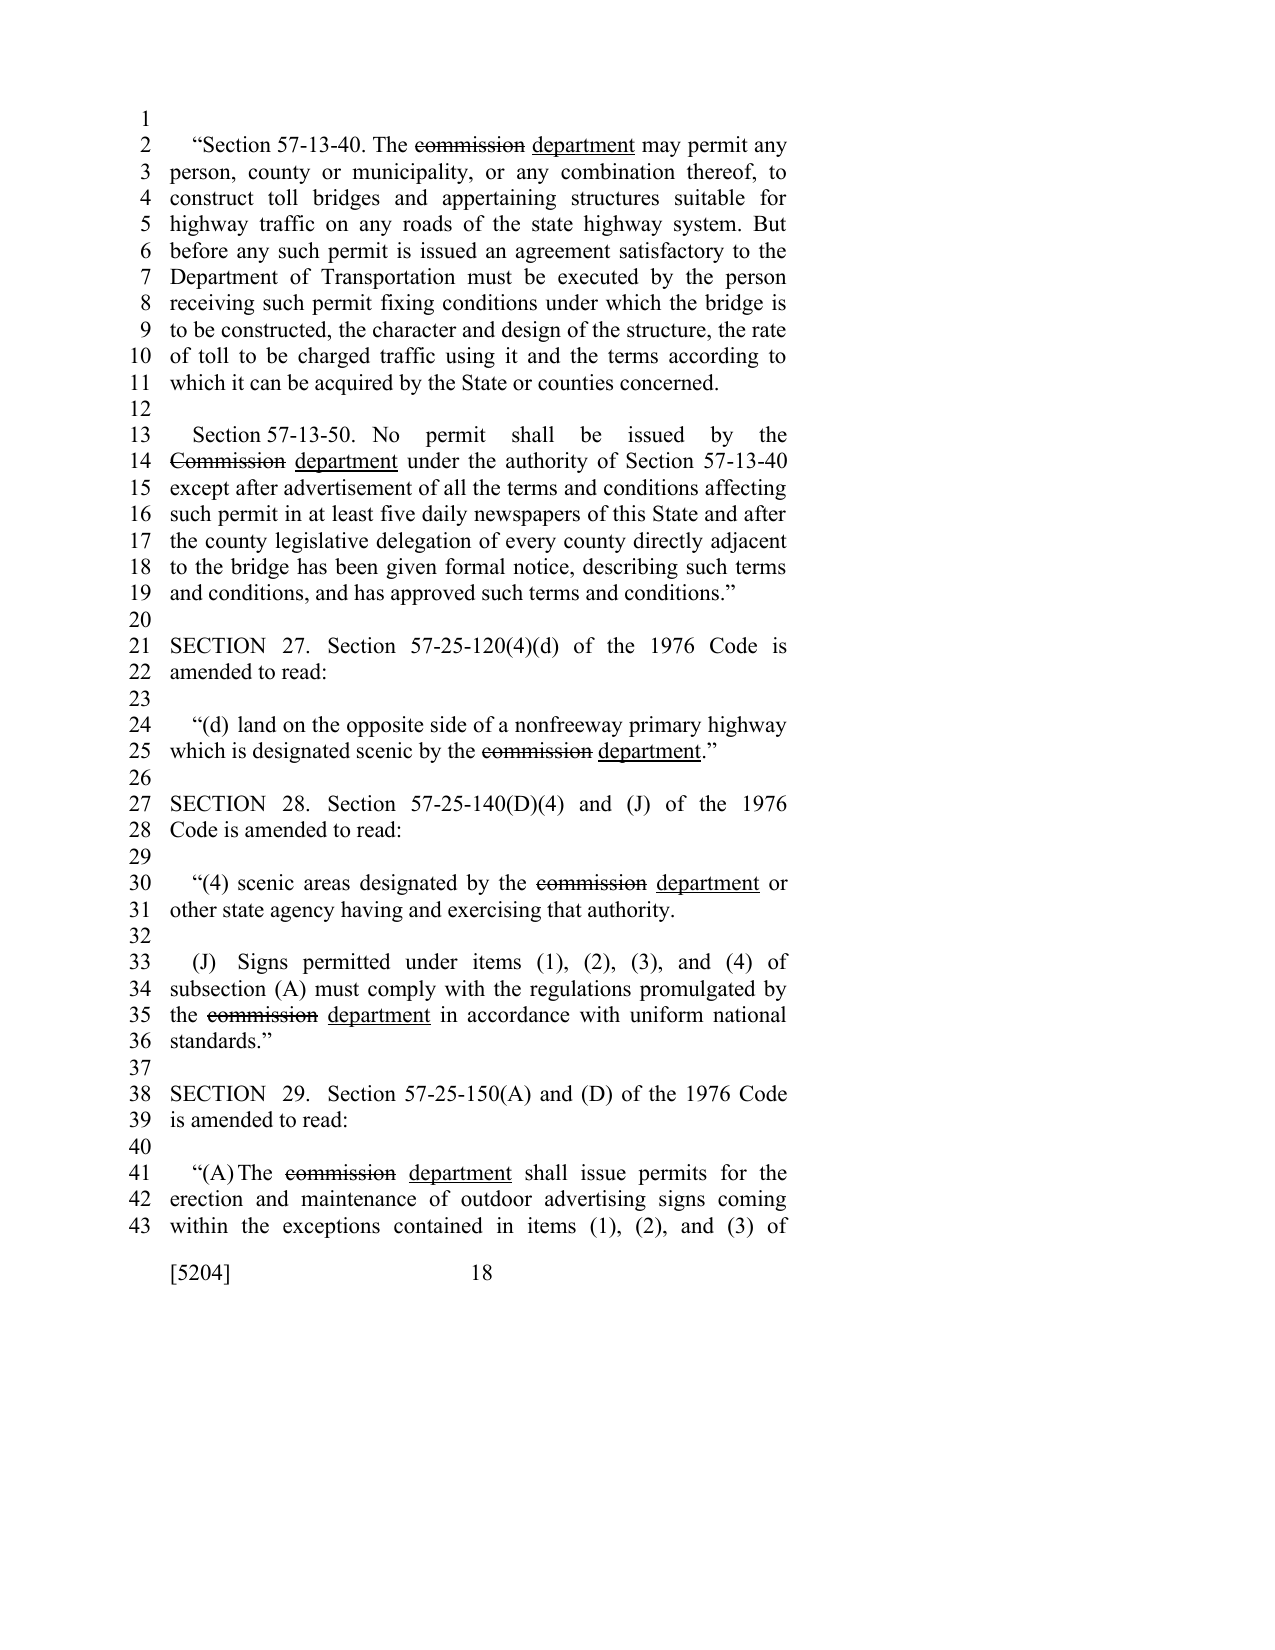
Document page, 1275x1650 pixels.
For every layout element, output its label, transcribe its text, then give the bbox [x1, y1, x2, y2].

text SECTION 27. Section 57-25-120(4)(d) of the 1976 Code is amended to read: [169, 632, 787, 685]
text “(4) scenic areas designated by the commission department or other state agency having and exercising that authority. [169, 869, 787, 922]
text “Section 57-13-40. The commission department may permit any person, county or municipality, or any combination thereof, to construct toll bridges and appertaining structures suitable for highway traffic on any roads of the state highway system. But before any such permit is issued an agreement satisfactory to the Department of Transportation must be executed by the person receiving such permit fixing conditions under which the bridge is to be constructed, the character and design of the structure, the rate of toll to be charged traffic using it and the terms according to which it can be acquired by the State or counties concerned. [169, 131, 787, 395]
text Section 57-13-50. No permit shall be issued by the Commission department under the authority of Section 57-13-40 except after advertisement of all the terms and conditions affecting such permit in at least five daily newspapers of this State and after the county legislative delegation of every county directly adjacent to the bridge has been given formal notice, describing such terms and conditions, and has approved such terms and conditions.” [169, 421, 787, 606]
text SECTION 28. Section 57-25-140(D)(4) and (J) of the 1976 Code is amended to read: [169, 790, 787, 843]
text SECTION 29. Section 57-25-150(A) and (D) of the 1976 Code is amended to read: [169, 1080, 787, 1133]
text “(d) land on the opposite side of a nonfreeway primary highway which is designated scenic by the commission department.” [169, 711, 787, 764]
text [169, 1159, 787, 1238]
text (J) Signs permitted under items (1), (2), (3), and (4) of subsection (A) must comply with the regulations promulgated by the commission department in accordance with uniform national standards.” [169, 948, 787, 1054]
